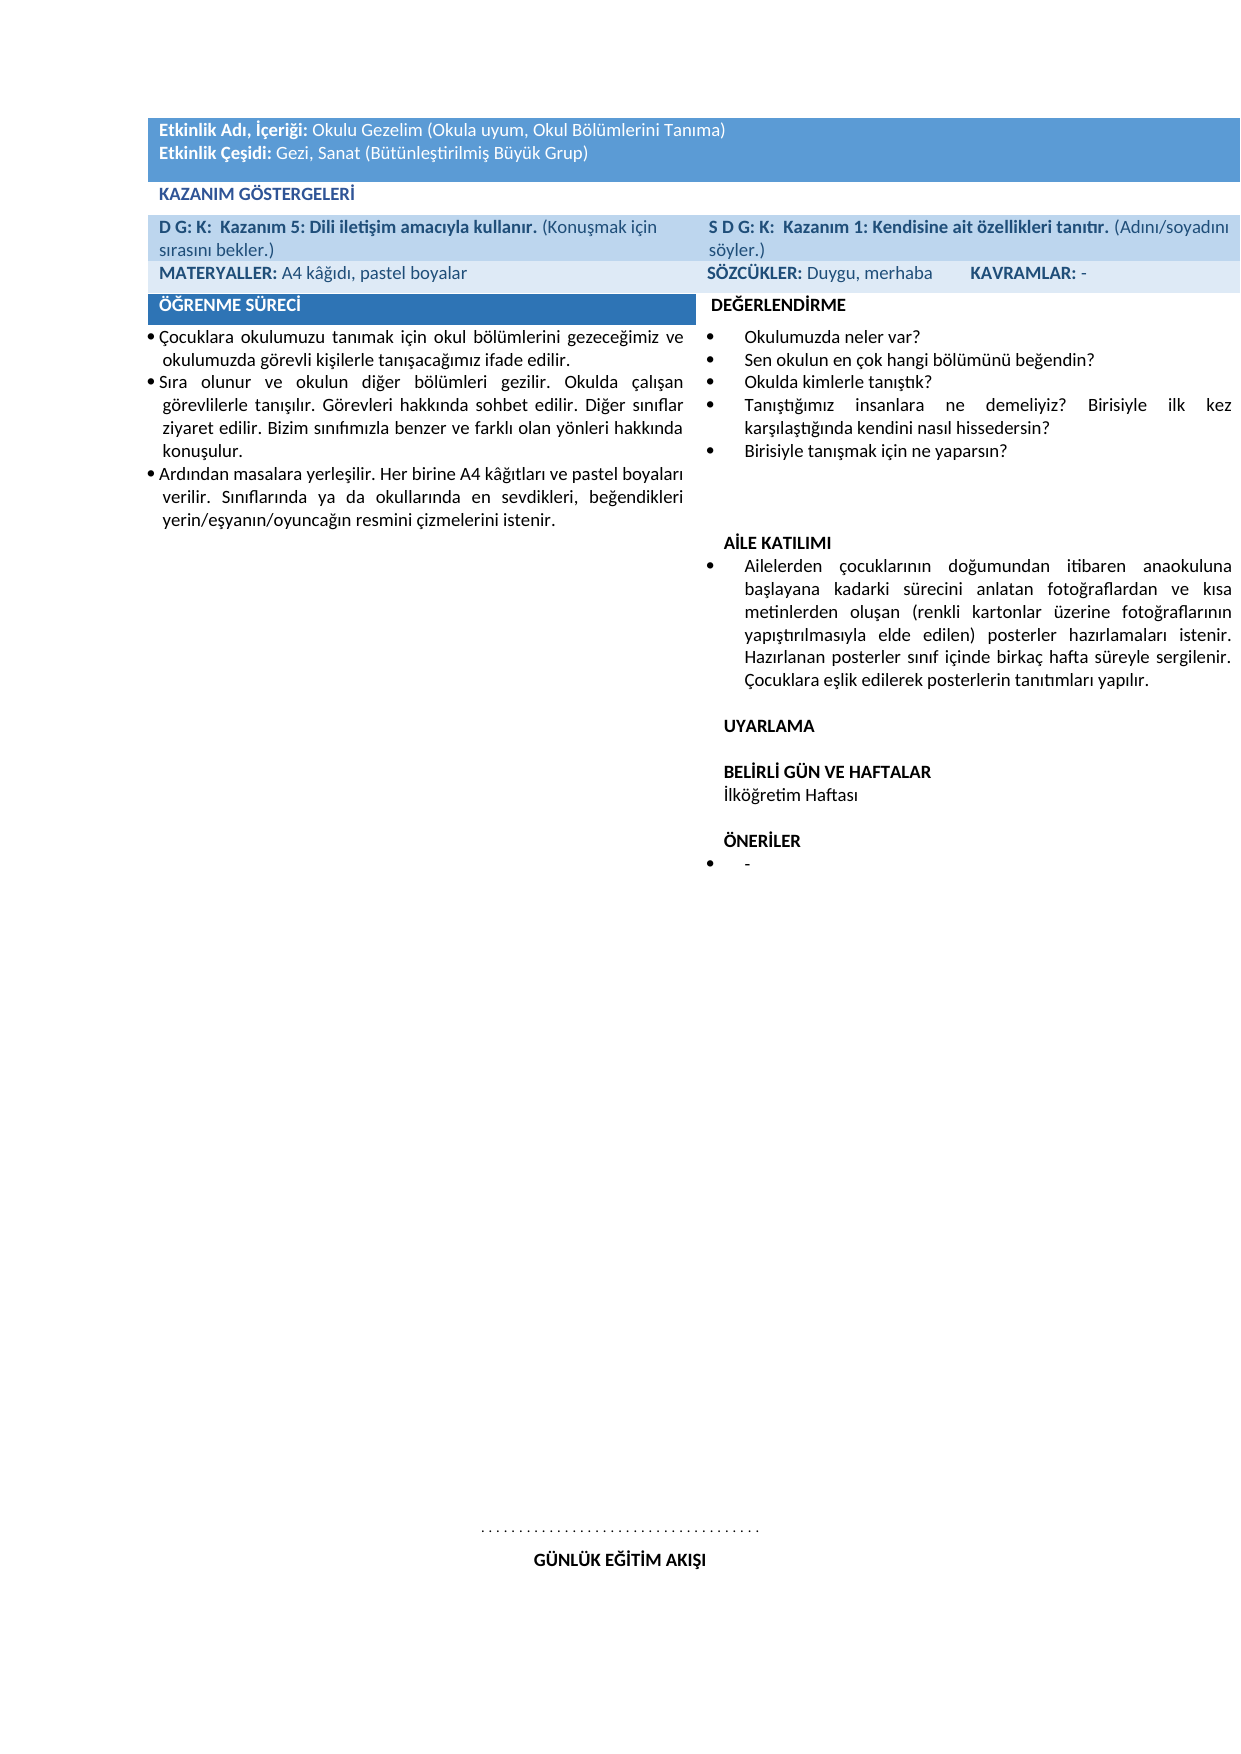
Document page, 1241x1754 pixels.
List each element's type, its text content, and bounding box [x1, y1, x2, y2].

table_cell S D G: K: Kazanım 1: Kendisine ait özellikleri tanıtır. (Adını/soyadını söyler.) [696, 215, 1240, 261]
table_cell Çocuklara okulumuzu tanımak için okul bölümlerini gezeceğimiz ve okulumuzda görevli kişilerle tanışacağımız ifade edilir. Sıra olunur ve okulun diğer bölümleri gezilir. Okulda çalışan görevlilerle tanışılır. Görevleri hakkında sohbet edilir. Diğer sınıflar ziyaret edilir. Bizim sınıfımızla benzer ve farklı olan yönleri hakkında konuşulur. Ardından masalara yerleşilir. Her birine A4 kâğıtları ve pastel boyaları verilir. Sınıflarında ya da okullarında en sevdikleri, beğendikleri yerin/eşyanın/oyuncağın resmini çizmelerini istenir. [148, 325, 696, 898]
table_cell DEĞERLENDİRME [696, 294, 1240, 325]
table_cell D G: K: Kazanım 5: Dili iletişim amacıyla kullanır. (Konuşmak için sırasını bekler.) [148, 215, 696, 261]
table_cell Etkinlik Adı, İçeriği: Okulu Gezelim (Okula uyum, Okul Bölümlerini Tanıma) Etkinlik Çeşidi: Gezi, Sanat (Bütünleştirilmiş Büyük Grup) [148, 118, 1240, 182]
text GÜNLÜK EĞİTİM AKIŞI [148, 1548, 1093, 1571]
table_cell Okulumuzda neler var? Sen okulun en çok hangi bölümünü beğendin? Okulda kimlerle tanıştık? Tanıştığımız insanlara ne demeliyiz? Birisiyle ilk kez karşılaştığında kendini nasıl hissedersin? Birisiyle tanışmak için ne yaparsın? AİLE KATILIMI Ailelerden çocuklarının doğumundan itibaren anaokuluna başlayana kadarki sürecini anlatan fotoğraflardan ve kısa metinlerden oluşan (renkli kartonlar üzerine fotoğraflarının yapıştırılmasıyla elde edilen) posterler hazırlamaları istenir. Hazırlanan posterler sınıf içinde birkaç hafta süreyle sergilenir. Çocuklara eşlik edilerek posterlerin tanıtımları yapılır. UYARLAMA BELİRLİ GÜN VE HAFTALAR İlköğretim Haftası ÖNERİLER - [696, 325, 1240, 898]
table_cell MATERYALLER: A4 kâğıdı, pastel boyalar [148, 261, 696, 293]
table_cell ÖĞRENME SÜRECİ [148, 294, 696, 325]
table_cell KAVRAMLAR: - [959, 261, 1240, 293]
table_cell SÖZCÜKLER: Duygu, merhaba [696, 261, 959, 293]
table_cell KAZANIM GÖSTERGELERİ [148, 182, 1240, 215]
text ..................................... [148, 1518, 1093, 1536]
